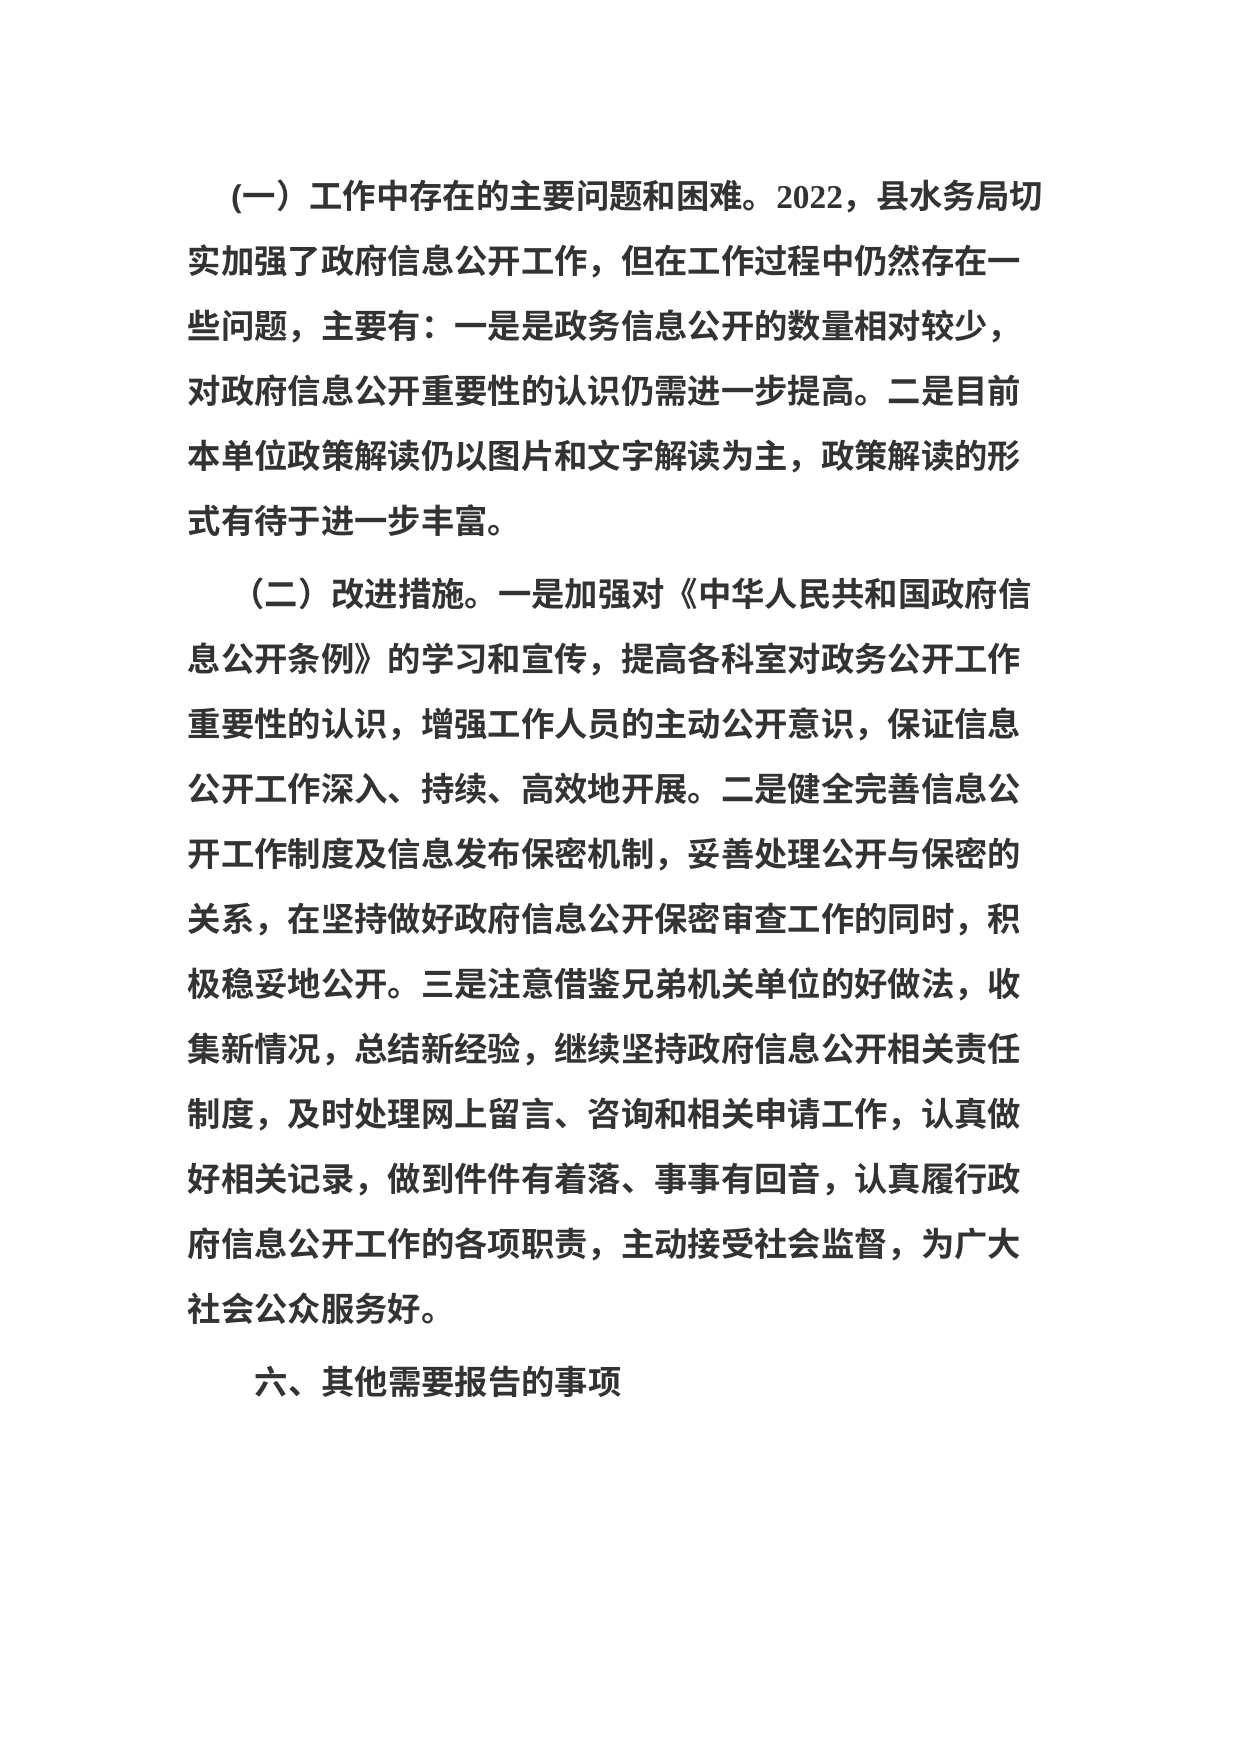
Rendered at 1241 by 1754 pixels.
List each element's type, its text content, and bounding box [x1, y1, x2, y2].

text (一）工作中存在的主要问题和困难。2022，县水务局切实加强了政府信息公开工作，但在工作过程中仍然存在一些问题，主要有：一是是政务信息公开的数量相对较少，对政府信息公开重要性的认识仍需进一步提高。二是目前本单位政策解读仍以图片和文字解读为主，政策解读的形式有待于进一步丰富。 [187, 162, 1053, 552]
text 六、其他需要报告的事项 [187, 1348, 1053, 1413]
text （二）改进措施。一是加强对《中华人民共和国政府信息公开条例》的学习和宣传，提高各科室对政务公开工作重要性的认识，增强工作人员的主动公开意识，保证信息公开工作深入、持续、高效地开展。二是健全完善信息公开工作制度及信息发布保密机制，妥善处理公开与保密的关系，在坚持做好政府信息公开保密审查工作的同时，积极稳妥地公开。三是注意借鉴兄弟机关单位的好做法，收集新情况，总结新经验，继续坚持政府信息公开相关责任制度，及时处理网上留言、咨询和相关申请工作，认真做好相关记录，做到件件有着落、事事有回音，认真履行政府信息公开工作的各项职责，主动接受社会监督，为广大社会公众服务好。 [187, 560, 1053, 1340]
